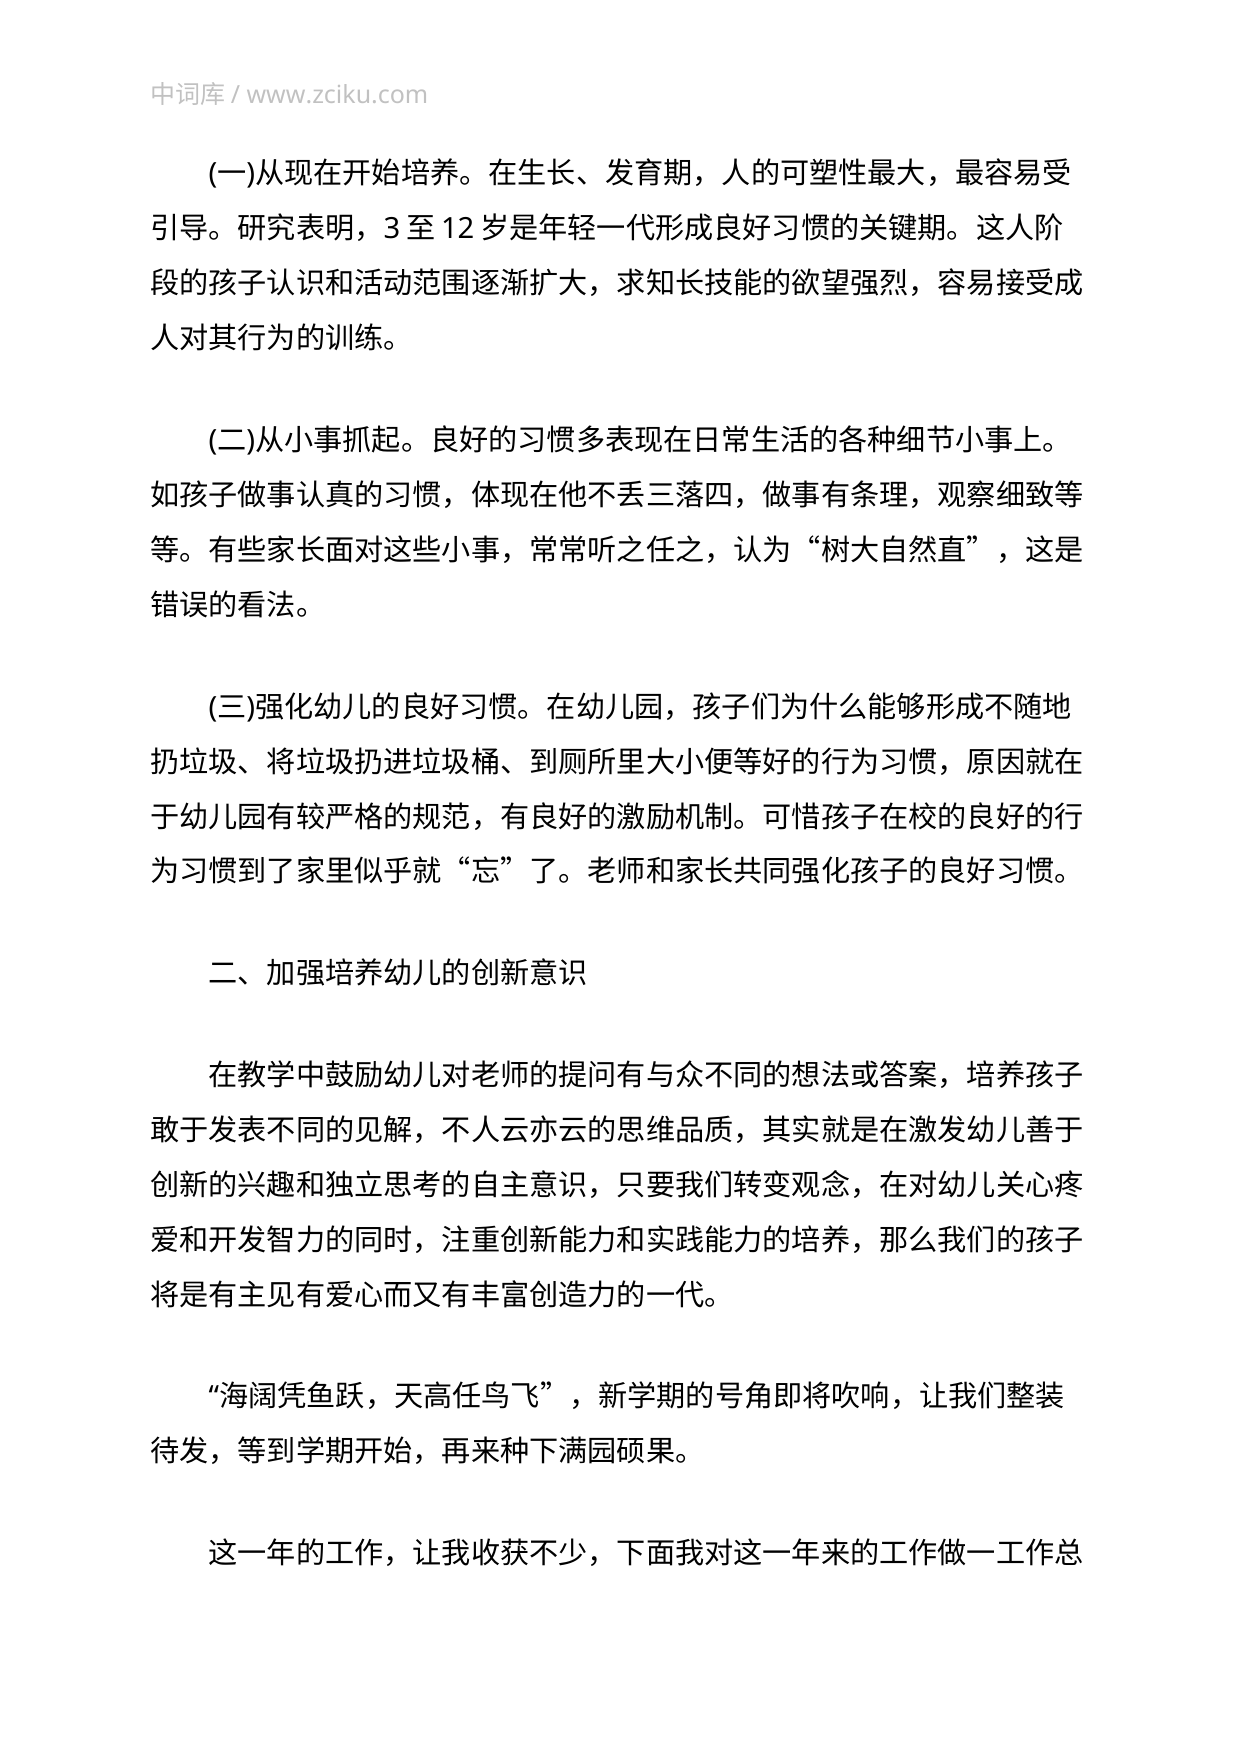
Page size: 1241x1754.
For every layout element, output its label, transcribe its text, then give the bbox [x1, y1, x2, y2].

text (三)强化幼儿的良好习惯。在幼儿园，孩子们为什么能够形成不随地扔垃圾、将垃圾扔进垃圾桶、到厕所里大小便等好的行为习惯，原因就在于幼儿园有较严格的规范，有良好的激励机制。可惜孩子在校的良好的行为习惯到了家里似乎就“忘”了。老师和家长共同强化孩子的良好习惯。 [150, 683, 1090, 890]
text “海阔凭鱼跃，天高任鸟飞”，新学期的号角即将吹响，让我们整装待发，等到学期开始，再来种下满园硕果。 [150, 1373, 1090, 1470]
text (一)从现在开始培养。在生长、发育期，人的可塑性最大，最容易受引导。研究表明，3至12岁是年轻一代形成良好习惯的关键期。这人阶段的孩子认识和活动范围逐渐扩大，求知长技能的欲望强烈，容易接受成人对其行为的训练。 [150, 150, 1090, 357]
text 二、加强培养幼儿的创新意识 [150, 950, 1090, 992]
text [150, 1530, 1090, 1572]
text (二)从小事抓起。良好的习惯多表现在日常生活的各种细节小事上。如孩子做事认真的习惯，体现在他不丢三落四，做事有条理，观察细致等等。有些家长面对这些小事，常常听之任之，认为“树大自然直”，这是错误的看法。 [150, 417, 1090, 624]
text 在教学中鼓励幼儿对老师的提问有与众不同的想法或答案，培养孩子敢于发表不同的见解，不人云亦云的思维品质，其实就是在激发幼儿善于创新的兴趣和独立思考的自主意识，只要我们转变观念，在对幼儿关心疼爱和开发智力的同时，注重创新能力和实践能力的培养，那么我们的孩子将是有主见有爱心而又有丰富创造力的一代。 [150, 1052, 1090, 1313]
